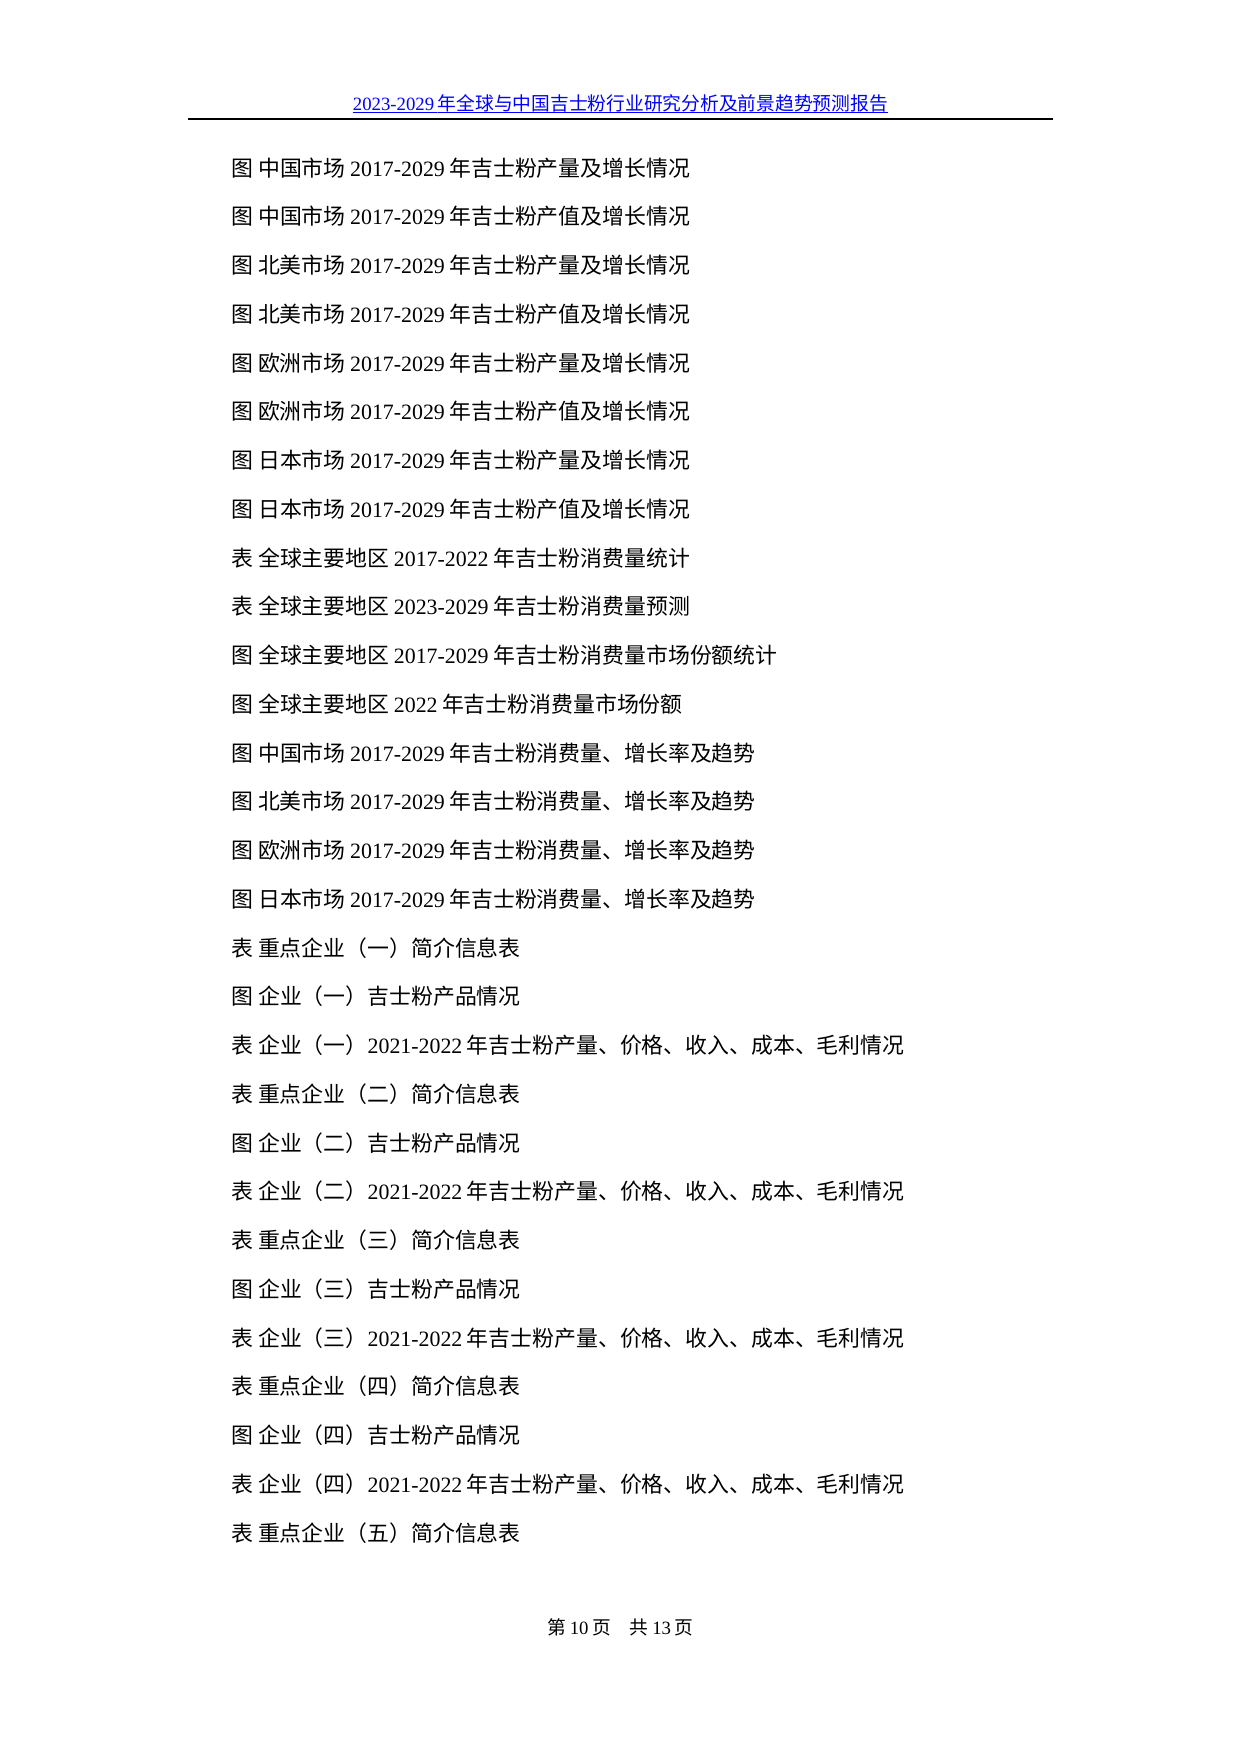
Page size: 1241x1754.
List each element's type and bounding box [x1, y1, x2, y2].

text [187, 150, 1053, 1548]
